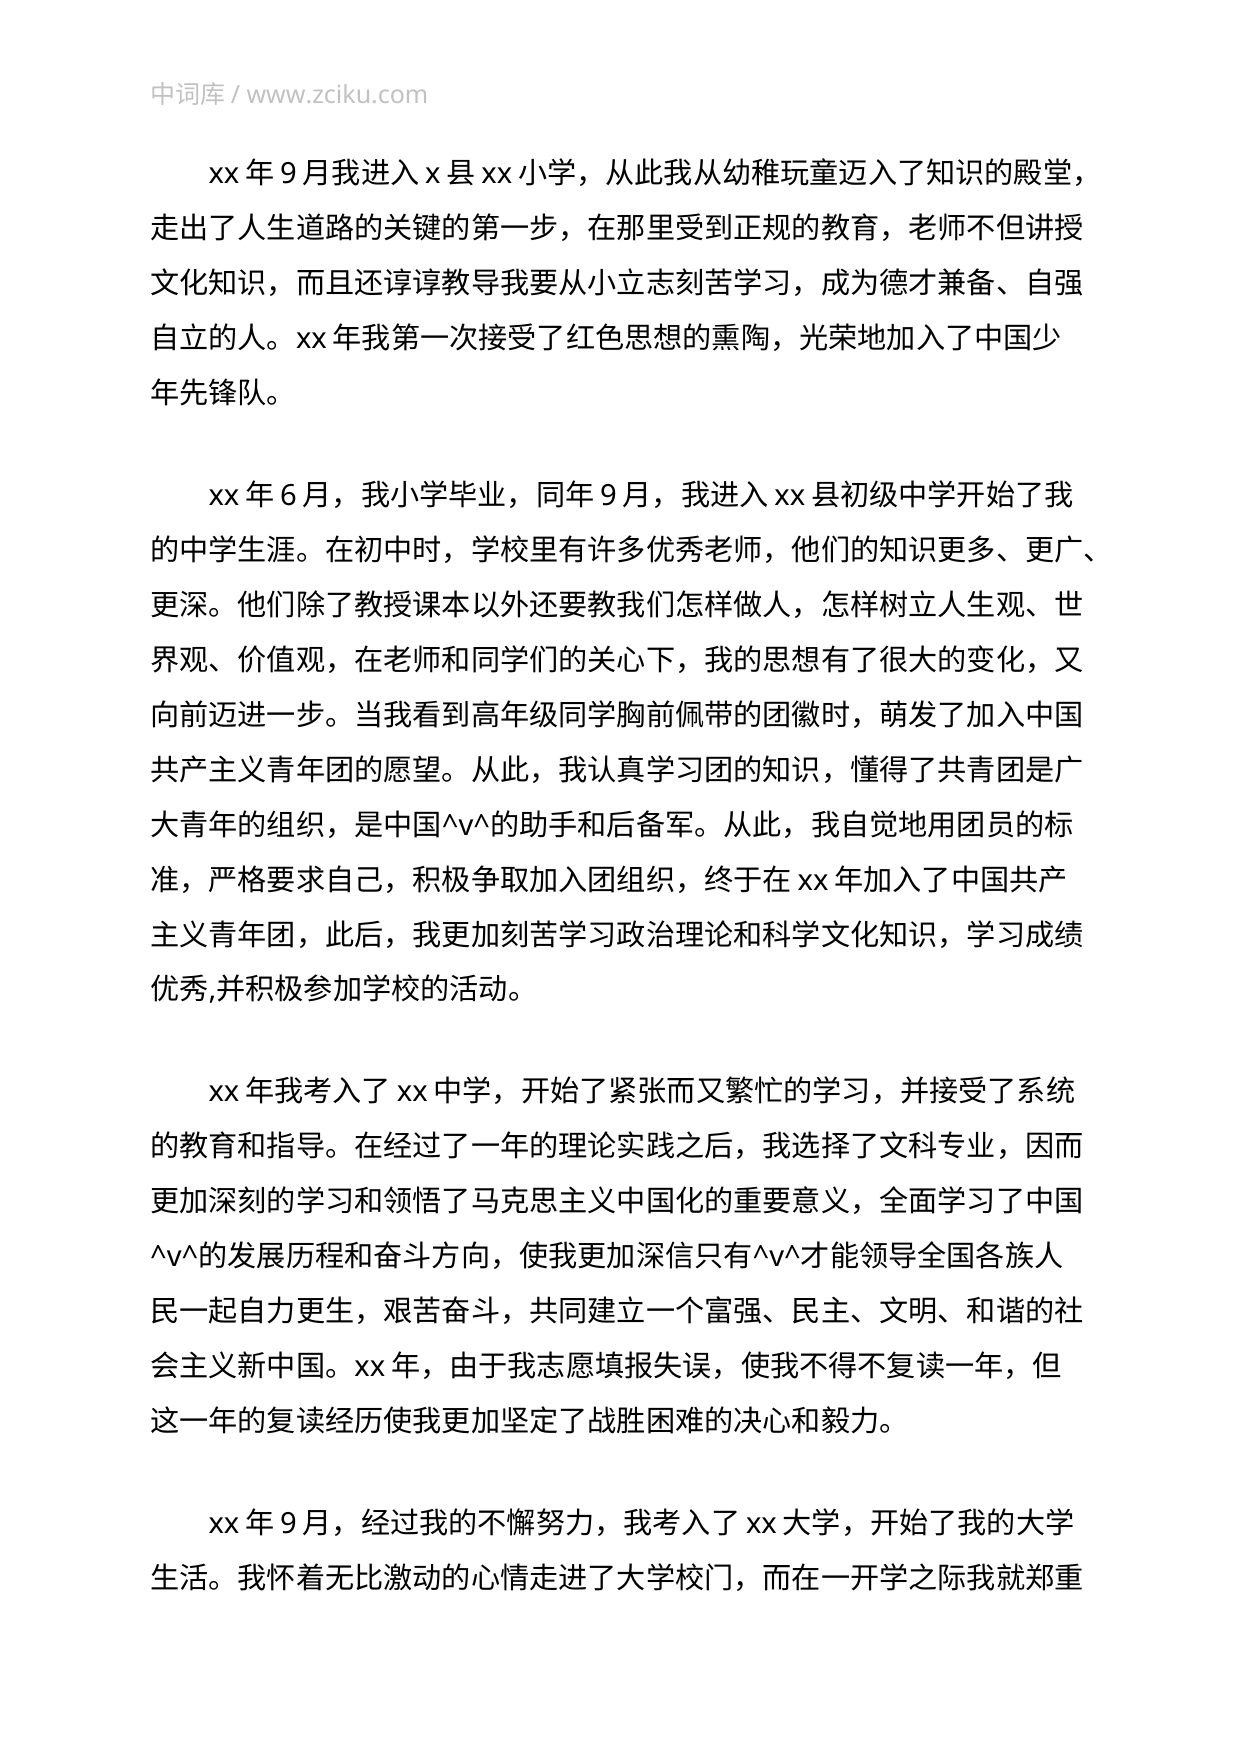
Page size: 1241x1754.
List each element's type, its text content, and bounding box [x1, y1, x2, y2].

text xx年我考入了xx中学，开始了紧张而又繁忙的学习，并接受了系统的教育和指导。在经过了一年的理论实践之后，我选择了文科专业，因而更加深刻的学习和领悟了马克思主义中国化的重要意义，全面学习了中国^v^的发展历程和奋斗方向，使我更加深信只有^v^才能领导全国各族人民一起自力更生，艰苦奋斗，共同建立一个富强、民主、文明、和谐的社会主义新中国。xx年，由于我志愿填报失误，使我不得不复读一年，但这一年的复读经历使我更加坚定了战胜困难的决心和毅力。 [150, 1068, 1090, 1440]
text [150, 1499, 1090, 1597]
text xx年6月，我小学毕业，同年9月，我进入xx县初级中学开始了我的中学生涯。在初中时，学校里有许多优秀老师，他们的知识更多、更广、更深。他们除了教授课本以外还要教我们怎样做人，怎样树立人生观、世界观、价值观，在老师和同学们的关心下，我的思想有了很大的变化，又向前迈进一步。当我看到高年级同学胸前佩带的团徽时，萌发了加入中国共产主义青年团的愿望。从此，我认真学习团的知识，懂得了共青团是广大青年的组织，是中国^v^的助手和后备军。从此，我自觉地用团员的标准，严格要求自己，积极争取加入团组织，终于在xx年加入了中国共产主义青年团，此后，我更加刻苦学习政治理论和科学文化知识，学习成绩优秀,并积极参加学校的活动。 [150, 472, 1090, 1008]
text xx年9月我进入x县xx小学，从此我从幼稚玩童迈入了知识的殿堂，走出了人生道路的关键的第一步，在那里受到正规的教育，老师不但讲授文化知识，而且还谆谆教导我要从小立志刻苦学习，成为德才兼备、自强自立的人。xx年我第一次接受了红色思想的熏陶，光荣地加入了中国少年先锋队。 [150, 150, 1090, 412]
